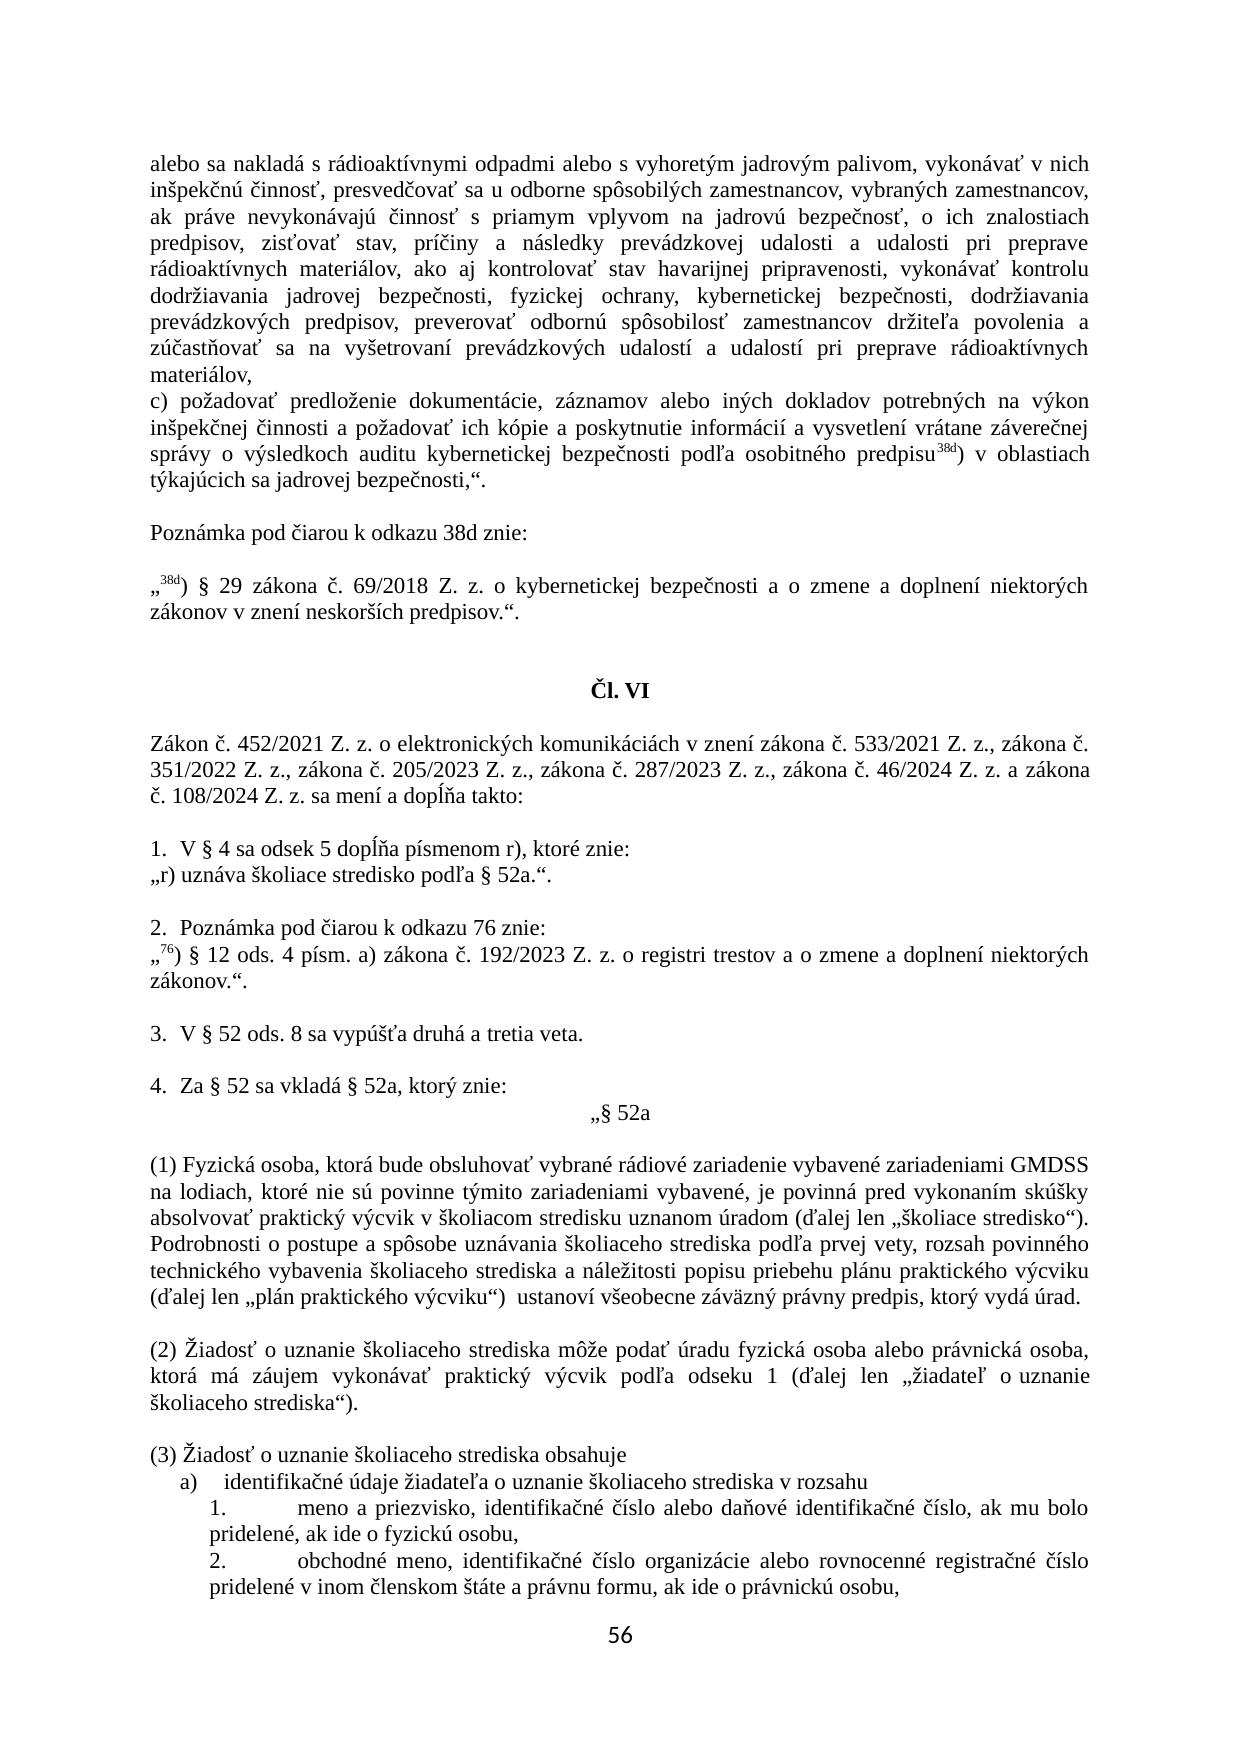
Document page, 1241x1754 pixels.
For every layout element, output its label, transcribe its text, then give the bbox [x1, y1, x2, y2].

text (1) Fyzická osoba, ktorá bude obsluhovať vybrané rádiové zariadenie vybavené zariadeniami GMDSS na lodiach, ktoré nie sú povinne týmito zariadeniami vybavené, je povinná pred vykonaním skúšky absolvovať praktický výcvik v školiacom stredisku uznanom úradom (ďalej len „školiace stredisko“). Podrobnosti o postupe a spôsobe uznávania školiaceho strediska podľa prvej vety, rozsah povinného technického vybavenia školiaceho strediska a náležitosti popisu priebehu plánu praktického výcviku (ďalej len „plán praktického výcviku“) ustanoví všeobecne záväzný právny predpis, ktorý vydá úrad. [150, 1151, 1090, 1309]
text (2) Žiadosť o uznanie školiaceho strediska môže podať úradu fyzická osoba alebo právnická osoba, ktorá má záujem vykonávať praktický výcvik podľa odseku 1 (ďalej len „žiadateľ o uznanie školiaceho strediska“). [150, 1336, 1090, 1415]
text „76) § 12 ods. 4 písm. a) zákona č. 192/2023 Z. z. o registri trestov a o zmene a doplnení niektorých zákonov.“. [150, 941, 1090, 993]
text 1. meno a priezvisko, identifikačné číslo alebo daňové identifikačné číslo, ak mu bolo pridelené, ak ide o fyzickú osobu, [209, 1494, 1090, 1547]
list V § 52 ods. 8 sa vypúšťa druhá a tretia veta. [150, 1020, 1090, 1046]
text „38d) § 29 zákona č. 69/2018 Z. z. o kybernetickej bezpečnosti a o zmene a doplnení niektorých zákonov v znení neskorších predpisov.“. [150, 572, 1090, 624]
text (3) Žiadosť o uznanie školiaceho strediska obsahuje [150, 1441, 1090, 1468]
text c) požadovať predloženie dokumentácie, záznamov alebo iných dokladov potrebných na výkon inšpekčnej činnosti a požadovať ich kópie a poskytnutie informácií a vysvetlení vrátane záverečnej správy o výsledkoch auditu kybernetickej bezpečnosti podľa osobitného predpisu38d) v oblastiach týkajúcich sa jadrovej bezpečnosti,“. [150, 387, 1090, 493]
text Čl. VI [150, 677, 1090, 703]
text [150, 150, 1090, 387]
list Poznámka pod čiarou k odkazu 76 znie: [150, 914, 1090, 941]
text a) identifikačné údaje žiadateľa o uznanie školiaceho strediska v rozsahu [179, 1468, 1090, 1494]
text Poznámka pod čiarou k odkazu 38d znie: [150, 519, 1090, 545]
list Za § 52 sa vkladá § 52a, ktorý znie: [150, 1072, 1090, 1099]
text Zákon č. 452/2021 Z. z. o elektronických komunikáciách v znení zákona č. 533/2021 Z. z., zákona č. 351/2022 Z. z., zákona č. 205/2023 Z. z., zákona č. 287/2023 Z. z., zákona č. 46/2024 Z. z. a zákona č. 108/2024 Z. z. sa mení a dopĺňa takto: [150, 730, 1090, 809]
text „r) uznáva školiace stredisko podľa § 52a.“. [150, 862, 1090, 888]
list V § 4 sa odsek 5 dopĺňa písmenom r), ktoré znie: [150, 835, 1090, 862]
text 2. obchodné meno, identifikačné číslo organizácie alebo rovnocenné registračné číslo pridelené v inom členskom štáte a právnu formu, ak ide o právnickú osobu, [209, 1547, 1090, 1599]
text „§ 52a [150, 1099, 1090, 1125]
